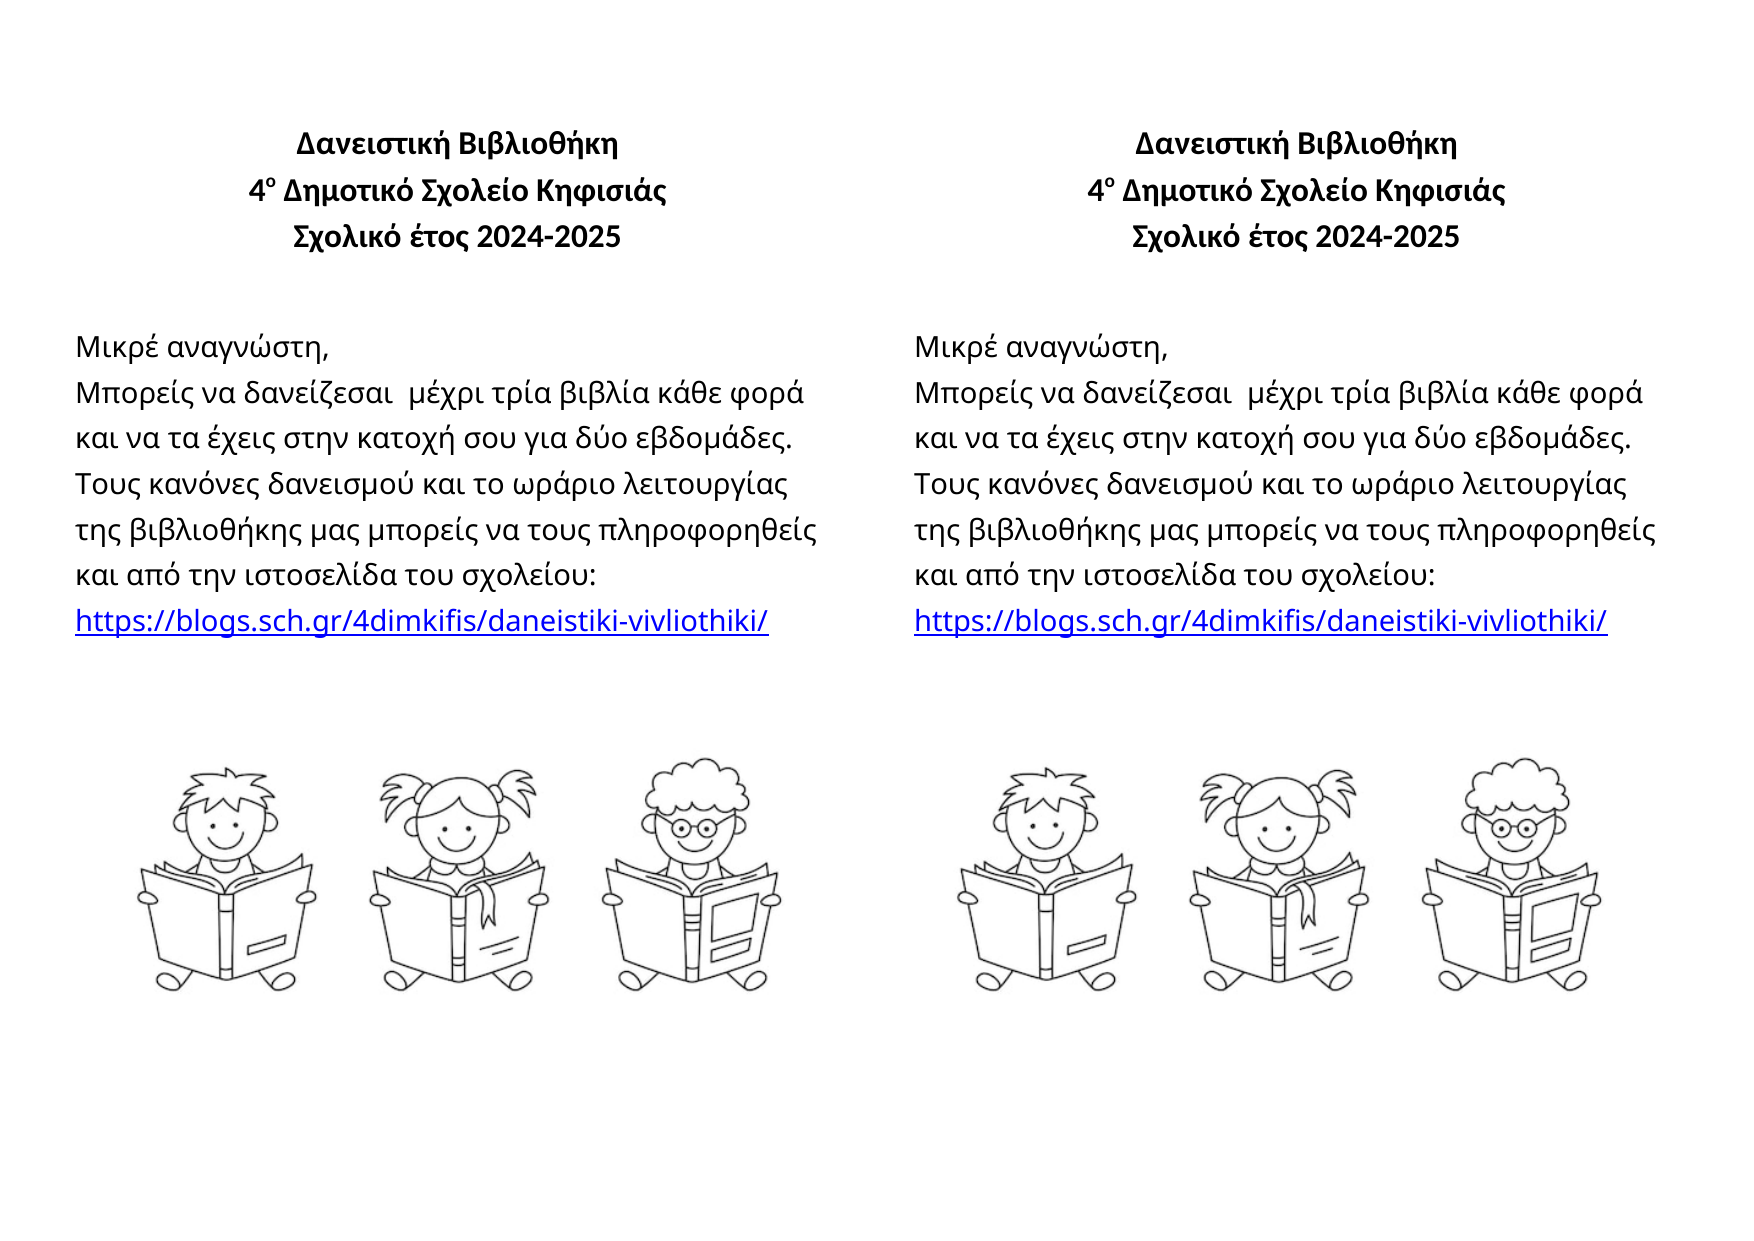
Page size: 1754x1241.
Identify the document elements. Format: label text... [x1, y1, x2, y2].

text Μπορείς να δανείζεσαι μέχρι τρία βιβλία κάθε φορά και να τα έχεις στην κατοχή σου για δύο εβδομάδες. [75, 372, 840, 457]
text 4ο Δημοτικό Σχολείο Κηφισιάς [75, 168, 840, 209]
text Δανειστική Βιβλιοθήκη [75, 122, 840, 162]
text Δανειστική Βιβλιοθήκη [914, 122, 1679, 162]
text Μικρέ αναγνώστη, [914, 326, 1679, 366]
text 4ο Δημοτικό Σχολείο Κηφισιάς [914, 168, 1679, 209]
text Μπορείς να δανείζεσαι μέχρι τρία βιβλία κάθε φορά και να τα έχεις στην κατοχή σου για δύο εβδομάδες. [914, 372, 1679, 457]
picture [895, 710, 1660, 1036]
text Σχολικό έτος 2024-2025 [75, 215, 840, 256]
text Μικρέ αναγνώστη, [75, 326, 840, 366]
text Σχολικό έτος 2024-2025 [914, 215, 1679, 256]
text Τους κανόνες δανεισμού και το ωράριο λειτουργίας της βιβλιοθήκης μας μπορείς να τους πληροφορηθείς και από την ιστοσελίδα του σχολείου: https://blogs.sch.gr/4dimkifis/daneistiki-vivliothiki/ [914, 463, 1679, 640]
picture [75, 710, 840, 1036]
text Τους κανόνες δανεισμού και το ωράριο λειτουργίας της βιβλιοθήκης μας μπορείς να τους πληροφορηθείς και από την ιστοσελίδα του σχολείου: https://blogs.sch.gr/4dimkifis/daneistiki-vivliothiki/ [75, 463, 840, 640]
